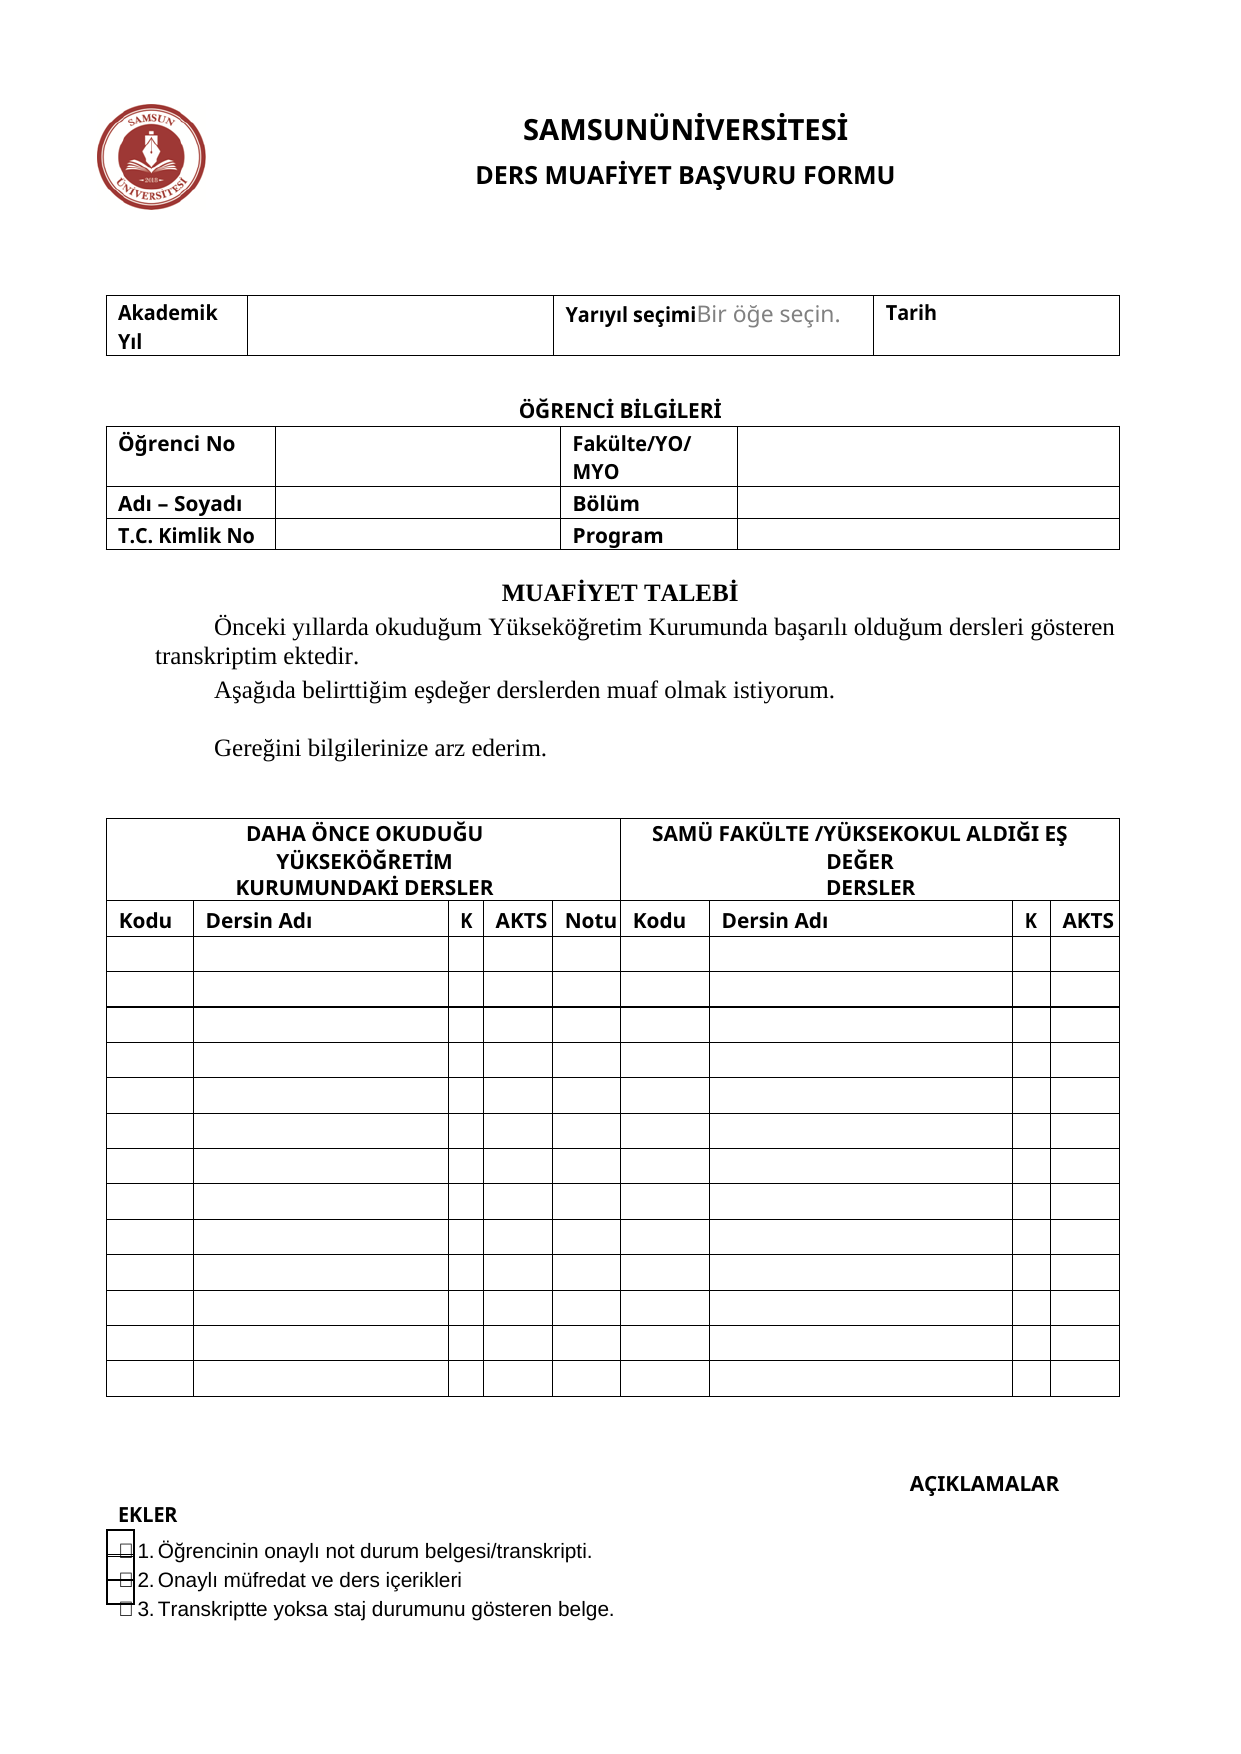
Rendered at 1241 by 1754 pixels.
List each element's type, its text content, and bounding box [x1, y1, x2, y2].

table_cell [107, 1326, 193, 1360]
table_cell [484, 1220, 552, 1254]
table_cell [107, 1184, 193, 1219]
table_cell [553, 1043, 620, 1077]
table_cell [194, 1326, 448, 1360]
list Onaylı müfredat ve ders içerikleri [137, 1568, 620, 1592]
table_cell [276, 487, 560, 517]
table_cell [449, 1184, 483, 1219]
table_cell [1051, 1255, 1119, 1289]
table_header Akademik Yıl [107, 296, 247, 355]
table_cell [449, 937, 483, 971]
table_cell [1013, 1291, 1050, 1325]
table_cell [1013, 1255, 1050, 1289]
text Gereğini bilgilerinize arz ederim. [182, 733, 1144, 762]
table_cell [553, 1114, 620, 1148]
table_cell [484, 972, 552, 1006]
table_cell [449, 1361, 483, 1396]
table_cell [1013, 1114, 1050, 1148]
table_cell [710, 1043, 1012, 1077]
table_cell [484, 1149, 552, 1183]
table_cell [107, 1008, 193, 1042]
table_cell [107, 1220, 193, 1254]
table_cell [621, 972, 709, 1006]
table_cell [710, 1220, 1012, 1254]
table_cell T.C. Kimlik No [107, 519, 275, 549]
table_cell [107, 1114, 193, 1148]
table_cell Program [561, 519, 737, 549]
picture [95, 100, 209, 212]
table_cell [621, 1361, 709, 1396]
table_cell [621, 1008, 709, 1042]
table_cell [621, 937, 709, 971]
table_cell [107, 972, 193, 1006]
text DERS MUAFİYET BAŞVURU FORMU [209, 158, 1144, 192]
table_cell [621, 1255, 709, 1289]
table_cell [449, 1291, 483, 1325]
table_cell [1051, 937, 1119, 971]
table_cell [484, 1008, 552, 1042]
table_cell [194, 1361, 448, 1396]
text Önceki yıllarda okuduğum Yükseköğretim Kurumunda başarılı olduğum dersleri gösteren transkriptim ektedir. [155, 612, 1144, 670]
table_header Öğrenci No [107, 427, 275, 486]
table_cell [710, 1326, 1012, 1360]
table_cell [553, 937, 620, 971]
table_cell Adı – Soyadı [107, 487, 275, 517]
table_cell [553, 1326, 620, 1360]
table_cell [276, 519, 560, 549]
table_cell [449, 972, 483, 1006]
table_cell [107, 1255, 193, 1289]
table_cell [194, 1255, 448, 1289]
table_cell [1051, 1361, 1119, 1396]
table_cell [194, 1078, 448, 1113]
table_cell [1051, 1326, 1119, 1360]
table_cell [1013, 1149, 1050, 1183]
table_cell [194, 1114, 448, 1148]
table_cell [107, 1043, 193, 1077]
table_cell [553, 1291, 620, 1325]
table_cell AKTS [1051, 901, 1119, 936]
table_header [738, 427, 1119, 486]
table_cell [449, 1008, 483, 1042]
table_cell [1051, 1078, 1119, 1113]
text MUAFİYET TALEBİ [406, 578, 834, 607]
table_cell [1051, 972, 1119, 1006]
table_cell [107, 1361, 193, 1396]
table_cell [194, 1184, 448, 1219]
table_cell K [1013, 901, 1050, 936]
table_cell [1051, 1184, 1119, 1219]
table_header Fakülte/YO/MYO [561, 427, 737, 486]
table_cell [484, 1291, 552, 1325]
table_cell [621, 1149, 709, 1183]
table_cell Kodu [621, 901, 709, 936]
table_cell [553, 1184, 620, 1219]
table_cell [1051, 1008, 1119, 1042]
table_cell [107, 1078, 193, 1113]
table_cell [621, 1326, 709, 1360]
table_cell [710, 1361, 1012, 1396]
table_cell [1013, 1220, 1050, 1254]
table_cell [710, 1078, 1012, 1113]
table_cell Dersin Adı [194, 901, 448, 936]
table_cell [194, 1008, 448, 1042]
table_header Tarih [874, 296, 1119, 355]
table_header Yarıyıl seçimi [554, 296, 873, 355]
text SAMSUNÜNİVERSİTESİ [209, 109, 1144, 149]
table_cell [621, 1184, 709, 1219]
table_cell [621, 1220, 709, 1254]
table_cell [194, 972, 448, 1006]
table_cell [710, 1114, 1012, 1148]
table_cell [1013, 1326, 1050, 1360]
table_cell Kodu [107, 901, 193, 936]
table_cell [553, 972, 620, 1006]
table_cell [194, 1291, 448, 1325]
table_cell [107, 1291, 193, 1325]
table_cell [449, 1220, 483, 1254]
table_cell Notu [553, 901, 620, 936]
table_cell [621, 1078, 709, 1113]
table_cell [710, 1291, 1012, 1325]
table_cell [710, 937, 1012, 971]
table_cell [738, 519, 1119, 549]
table_cell [484, 1184, 552, 1219]
table_cell [710, 1149, 1012, 1183]
table_cell [484, 1361, 552, 1396]
text EKLER [118, 1501, 620, 1529]
table_cell Dersin Adı [710, 901, 1012, 936]
list Transkriptte yoksa staj durumunu gösteren belge. [137, 1597, 620, 1621]
table_cell [194, 937, 448, 971]
table_cell [484, 937, 552, 971]
text ÖĞRENCİ BİLGİLERİ [406, 396, 834, 424]
table_cell [107, 937, 193, 971]
table_cell [553, 1008, 620, 1042]
table_cell [738, 487, 1119, 517]
table_cell [621, 1114, 709, 1148]
table_cell [621, 1043, 709, 1077]
table_header [248, 296, 553, 355]
table_cell K [449, 901, 483, 936]
table_cell [553, 1078, 620, 1113]
table_cell [449, 1114, 483, 1148]
table_cell [621, 1291, 709, 1325]
table_cell [449, 1043, 483, 1077]
table_cell [1013, 1361, 1050, 1396]
table_cell [449, 1326, 483, 1360]
table_cell [1013, 937, 1050, 971]
table_header SAMÜ FAKÜLTE /YÜKSEKOKUL ALDIĞI EŞ DEĞER DERSLER [621, 819, 1119, 900]
table_cell [1013, 1184, 1050, 1219]
table_cell [194, 1043, 448, 1077]
table_cell [449, 1078, 483, 1113]
table_cell [1051, 1043, 1119, 1077]
table_cell Bölüm [561, 487, 737, 517]
table_cell [449, 1255, 483, 1289]
table_cell [710, 1255, 1012, 1289]
table_cell [1013, 1008, 1050, 1042]
table_cell [1051, 1149, 1119, 1183]
table_cell [107, 1149, 193, 1183]
list Öğrencinin onaylı not durum belgesi/transkripti. [137, 1538, 620, 1562]
table_cell [1051, 1220, 1119, 1254]
table_cell [553, 1255, 620, 1289]
table_cell [1013, 972, 1050, 1006]
table_cell [553, 1361, 620, 1396]
table_cell [710, 1008, 1012, 1042]
table_cell [484, 1326, 552, 1360]
table_cell [1051, 1291, 1119, 1325]
table_cell [484, 1078, 552, 1113]
table_cell [1013, 1078, 1050, 1113]
table_cell [710, 972, 1012, 1006]
table_cell [484, 1255, 552, 1289]
table_cell [484, 1043, 552, 1077]
table_cell [710, 1184, 1012, 1219]
table_cell [449, 1149, 483, 1183]
table_cell [553, 1149, 620, 1183]
table_cell [1051, 1114, 1119, 1148]
table_cell [1013, 1043, 1050, 1077]
text AÇIKLAMALAR [909, 1469, 1144, 1498]
table_cell [484, 1114, 552, 1148]
table_cell [553, 1220, 620, 1254]
table_cell [194, 1220, 448, 1254]
table_header [276, 427, 560, 486]
table_header DAHA ÖNCE OKUDUĞU YÜKSEKÖĞRETİM KURUMUNDAKİ DERSLER [107, 819, 620, 900]
table_cell AKTS [484, 901, 552, 936]
table_cell [194, 1149, 448, 1183]
text Aşağıda belirttiğim eşdeğer derslerden muaf olmak istiyorum. [198, 675, 1144, 704]
